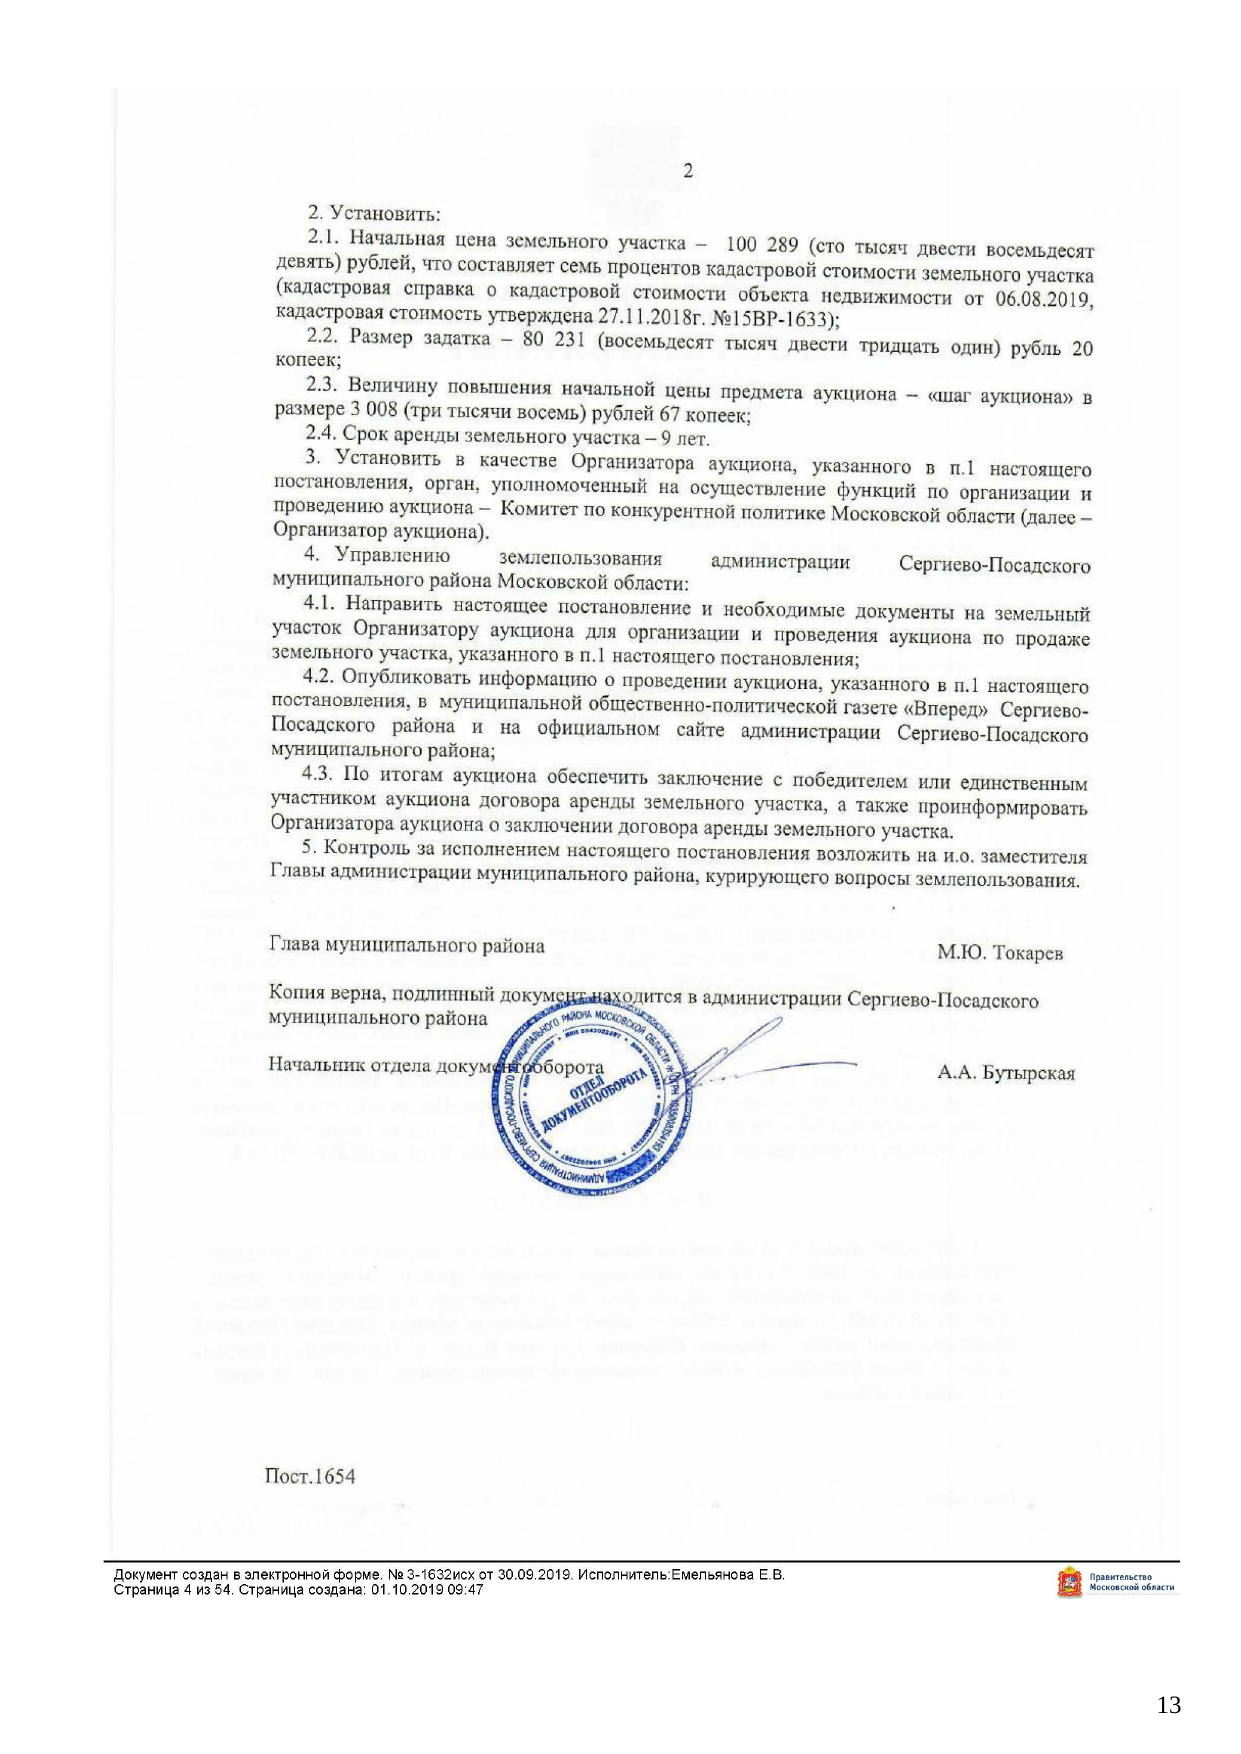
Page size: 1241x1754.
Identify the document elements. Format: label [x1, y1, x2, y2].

picture [103, 88, 1181, 1612]
